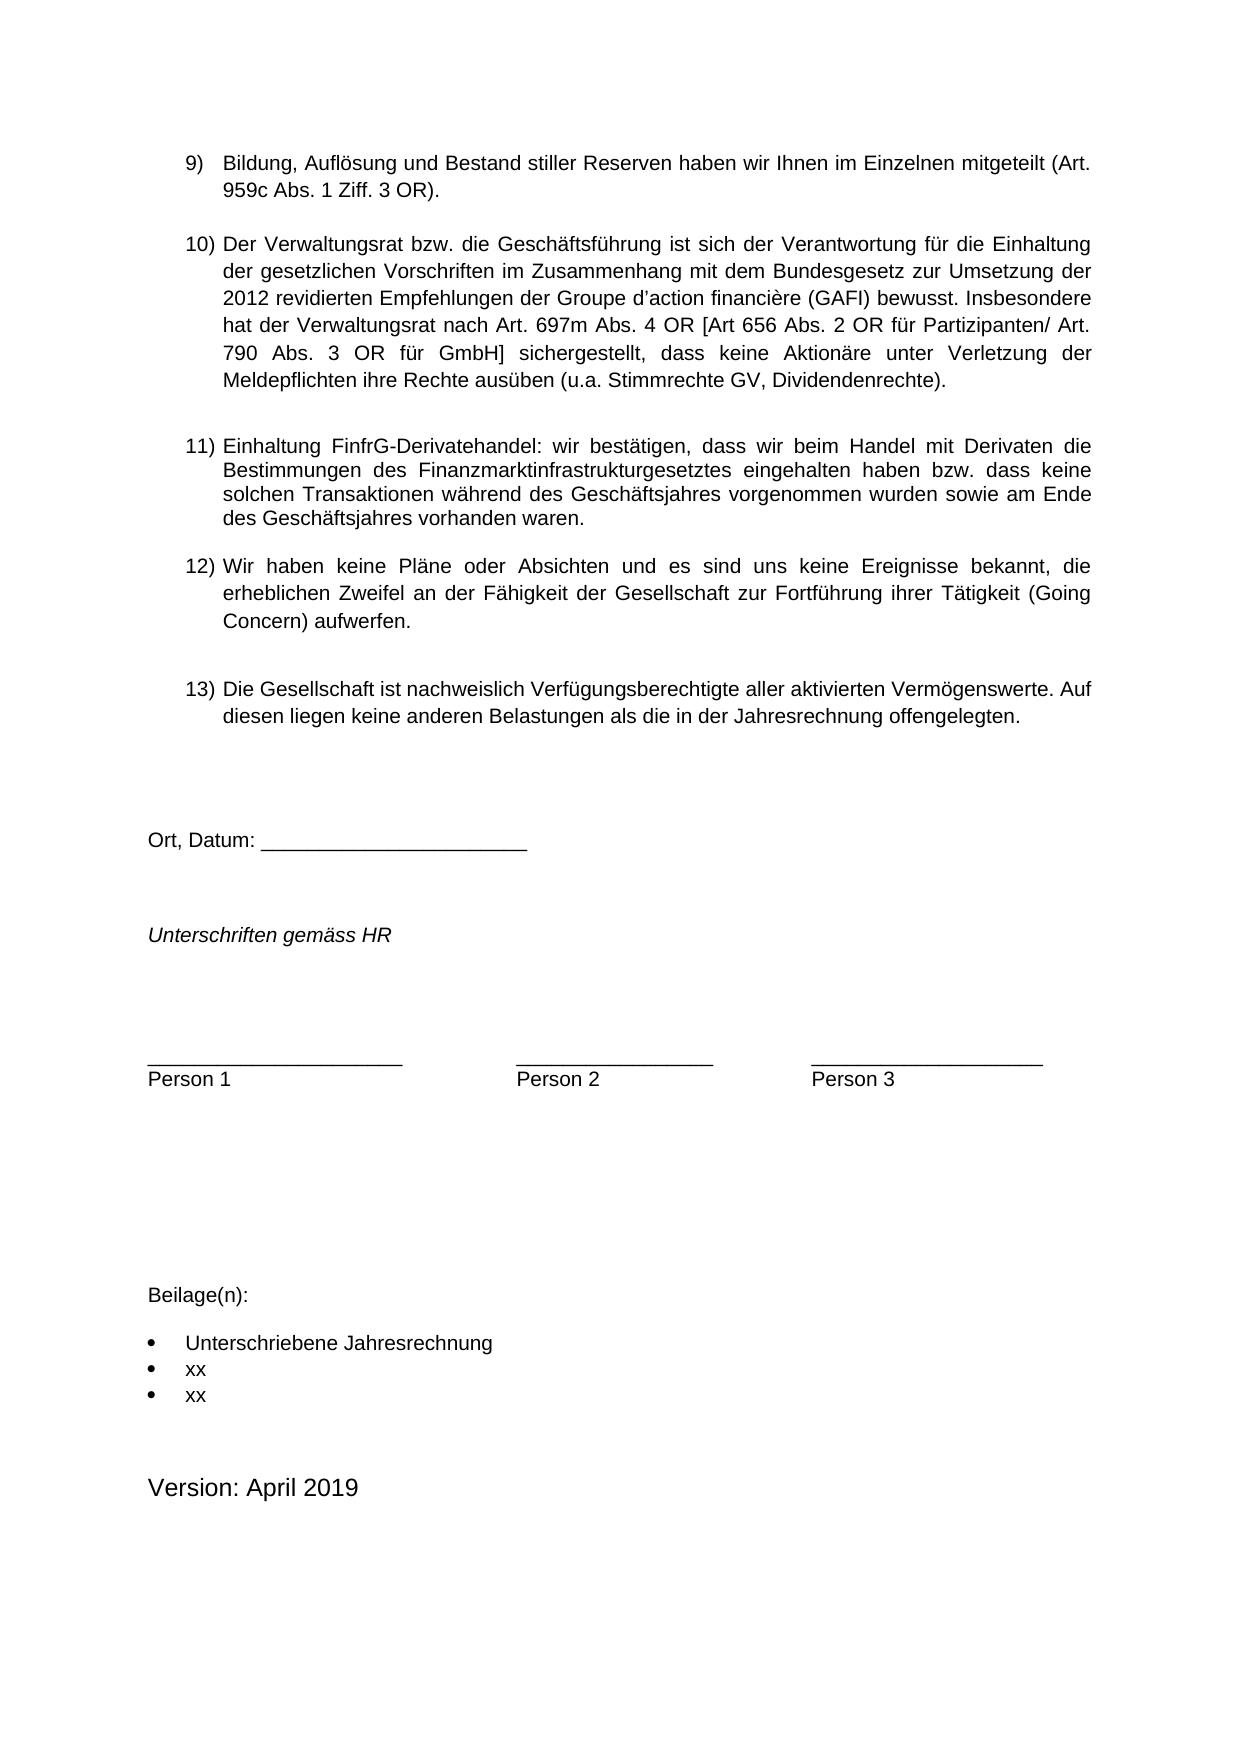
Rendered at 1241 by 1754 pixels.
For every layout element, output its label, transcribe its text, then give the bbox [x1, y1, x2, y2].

list xx [148, 1356, 1093, 1381]
list Wir haben keine Pläne oder Absichten und es sind uns keine Ereignisse bekannt, die erheblichen Zweifel an der Fähigkeit der Gesellschaft zur Fortführung ihrer Tätigkeit (Going Concern) aufwerfen. [185, 554, 1093, 633]
text Version: April 2019 [148, 1473, 1093, 1502]
list Die Gesellschaft ist nachweislich Verfügungsberechtigte aller aktivierten Vermögenswerte. Auf diesen liegen keine anderen Belastungen als die in der Jahresrechnung offengelegten. [185, 677, 1093, 728]
list Einhaltung FinfrG-Derivatehandel: wir bestätigen, dass wir beim Handel mit Derivaten die Bestimmungen des Finanzmarktinfrastrukturgesetztes eingehalten haben bzw. dass keine solchen Transaktionen während des Geschäftsjahres vorgenommen wurden sowie am Ende des Geschäftsjahres vorhanden waren. [185, 434, 1093, 530]
text Person 1 Person 2 Person 3 [148, 1067, 1093, 1091]
list Bildung, Auflösung und Bestand stiller Reserven haben wir Ihnen im Einzelnen mitgeteilt (Art. 959c Abs. 1 Ziff. 3 OR). [185, 148, 1093, 202]
text Beilage(n): [148, 1283, 1093, 1307]
list xx [148, 1382, 1093, 1406]
list Der Verwaltungsrat bzw. die Geschäftsführung ist sich der Verantwortung für die Einhaltung der gesetzlichen Vorschriften im Zusammenhang mit dem Bundesgesetz zur Umsetzung der 2012 revidierten Empfehlungen der Groupe d’action financière (GAFI) bewusst. Insbesondere hat der Verwaltungsrat nach Art. 697m Abs. 4 OR [Art 656 Abs. 2 OR für Partizipanten/ Art. 790 Abs. 3 OR für GmbH] sichergestellt, dass keine Aktionäre unter Verletzung der Meldepflichten ihre Rechte ausüben (u.a. Stimmrechte GV, Dividendenrechte). [185, 229, 1093, 391]
text Unterschriften gemäss HR [148, 923, 1093, 947]
list Unterschriebene Jahresrechnung [148, 1331, 1093, 1354]
text ______________________ _________________ ____________________ [148, 1043, 1093, 1067]
text Ort, Datum: _______________________ [148, 827, 1093, 851]
